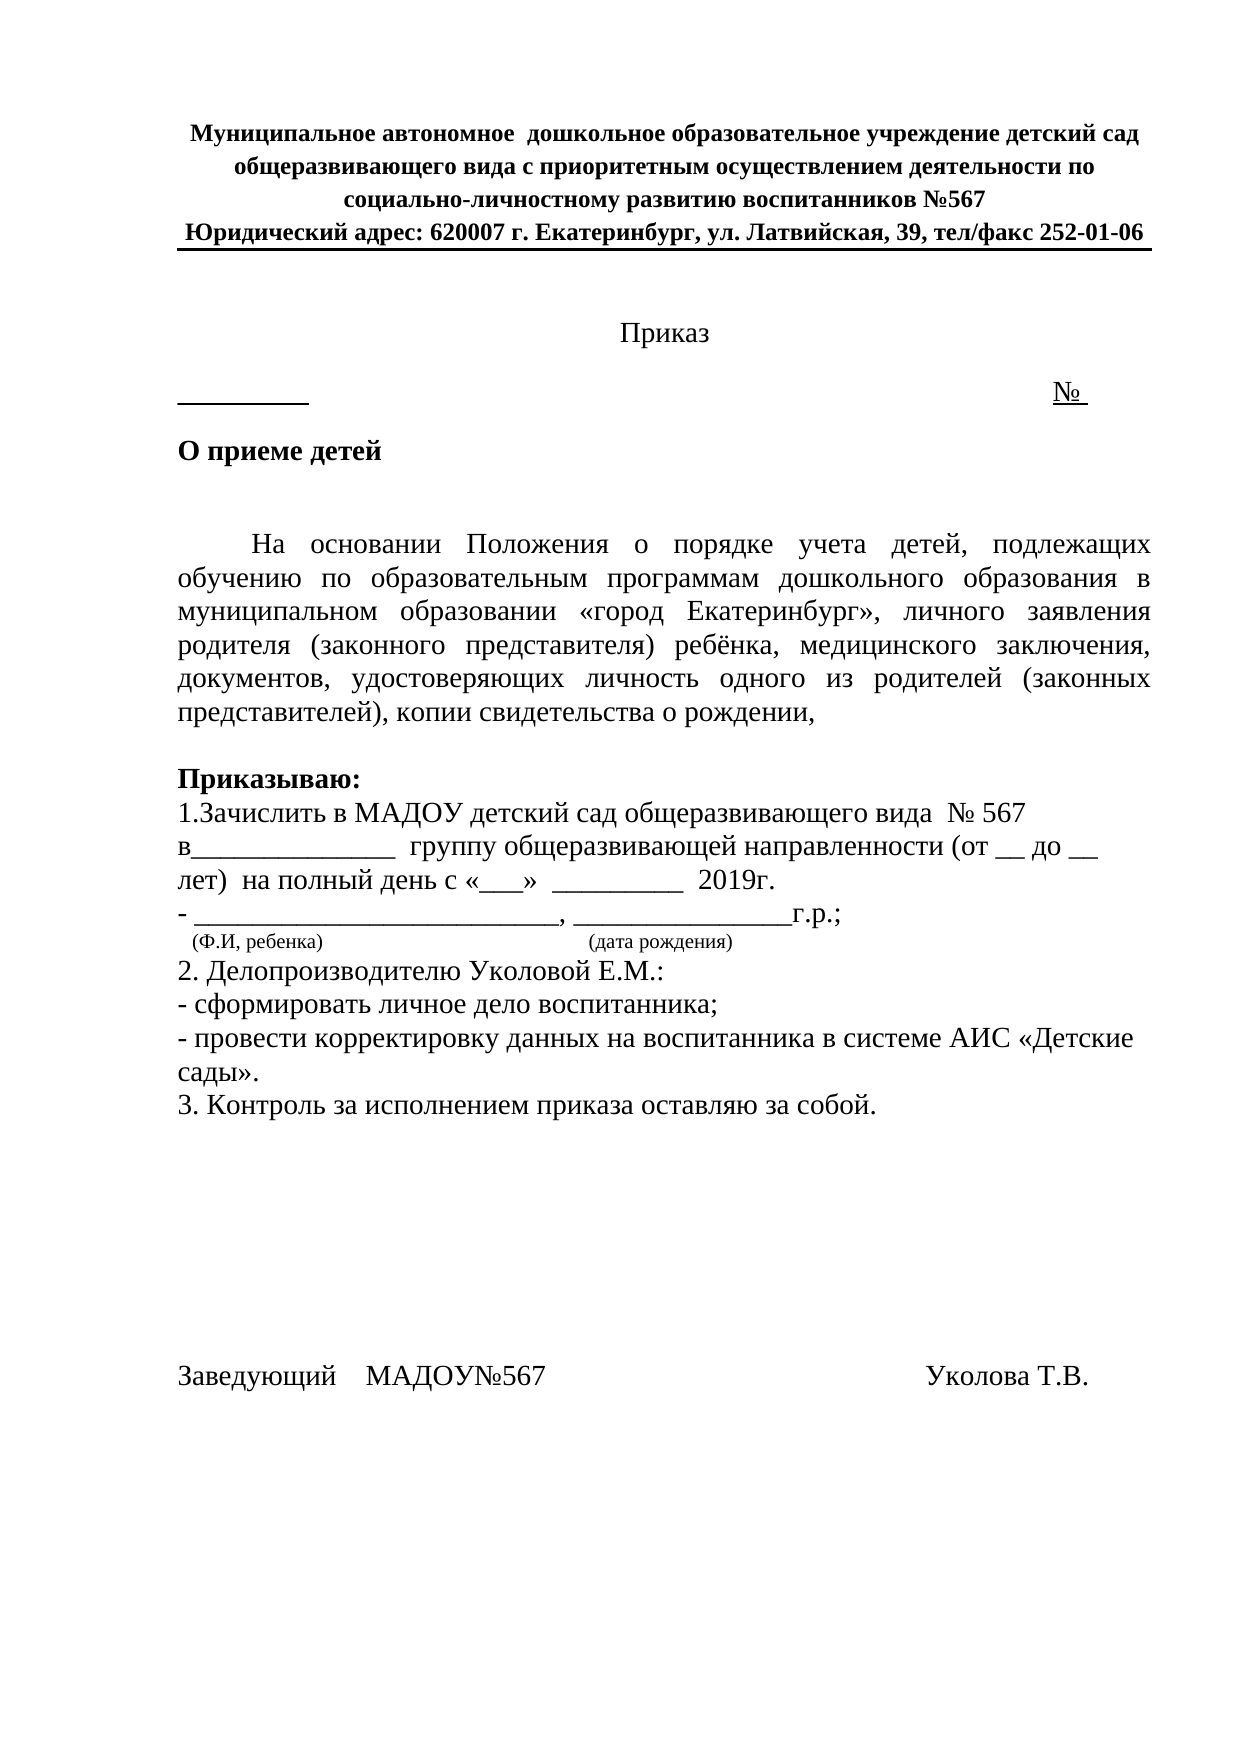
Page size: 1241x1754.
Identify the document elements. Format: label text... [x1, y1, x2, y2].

text Муниципальное автономное дошкольное образовательное учреждение детский сад общеразвивающего вида с приоритетным осуществлением деятельности по социально-личностному развитию воспитанников №567 [177, 118, 1152, 213]
text О приеме детей [177, 433, 1152, 467]
text 2. Делопроизводителю Уколовой Е.М.: [177, 953, 1152, 987]
text 1.Зачислить в МАДОУ детский сад общеразвивающего вида № 567 в______________ группу общеразвивающей направленности (от __ до __ лет) на полный день с «___» _________ 2019г. [177, 795, 1152, 895]
text - сформировать личное дело воспитанника; [177, 987, 1152, 1020]
text Юридический адрес: 620007 г. Екатеринбург, ул. Латвийская, 39, тел/факс 252-01-06 [177, 217, 1152, 248]
text _________ № [177, 374, 1152, 408]
text (Ф.И, ребенка) (дата рождения) [177, 929, 1152, 953]
text - _________________________, _______________г.р.; [177, 895, 1152, 929]
text Заведующий МАДОУ№567 Уколова Т.В. [177, 1358, 1152, 1391]
text Приказ [177, 315, 1152, 348]
text На основании Положения о порядке учета детей, подлежащих обучению по образовательным программам дошкольного образования в муниципальном образовании «город Екатеринбург», личного заявления родителя (законного представителя) ребёнка, медицинского заключения, документов, удостоверяющих личность одного из родителей (законных представителей), копии свидетельства о рождении, [177, 526, 1152, 728]
text Приказываю: [177, 761, 1152, 795]
text 3. Контроль за исполнением приказа оставляю за собой. [177, 1087, 1152, 1121]
text - провести корректировку данных на воспитанника в системе АИС «Детские сады». [177, 1020, 1152, 1087]
